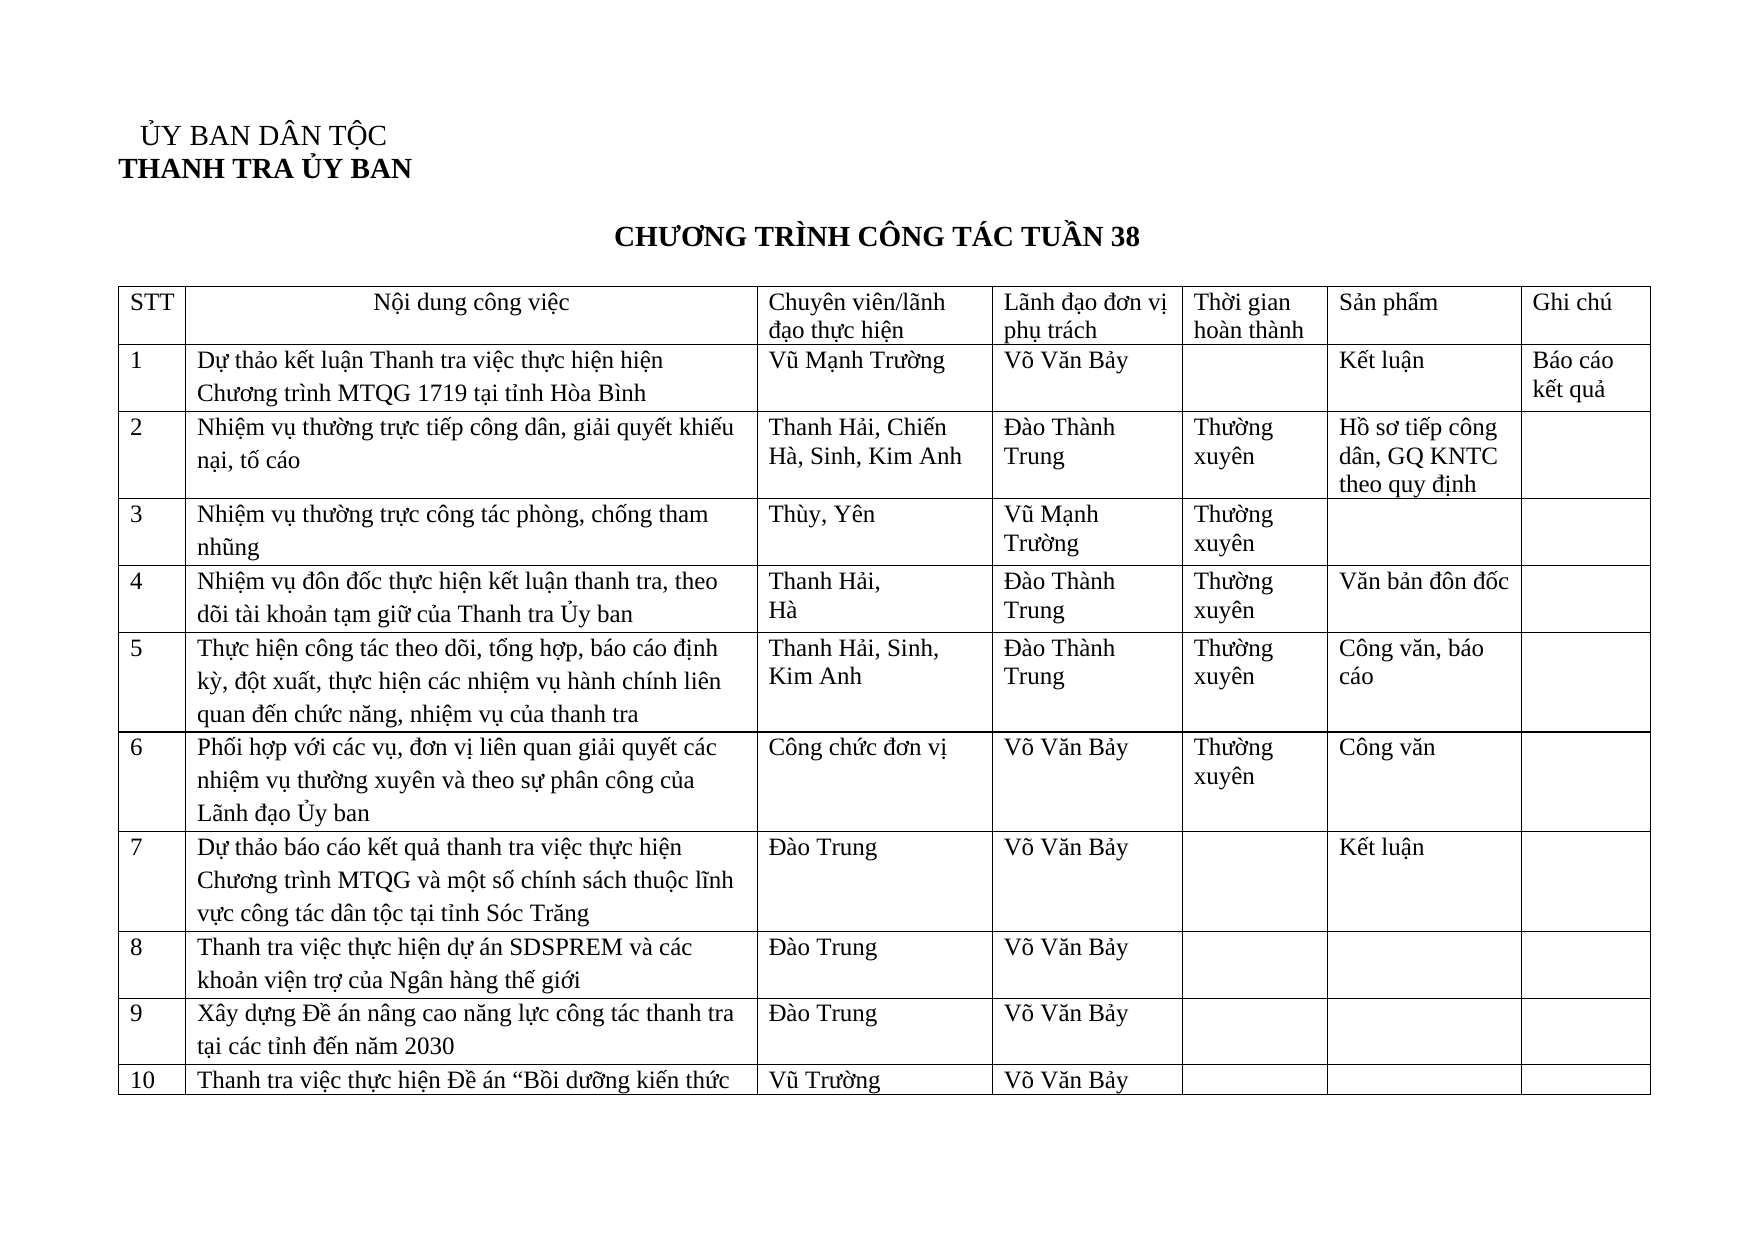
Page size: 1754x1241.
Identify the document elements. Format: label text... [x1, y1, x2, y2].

table_cell [1183, 832, 1327, 931]
table_cell Phối hợp với các vụ, đơn vị liên quan giải quyết các nhiệm vụ thường xuyên và theo sự phân công của Lãnh đạo Ủy ban [186, 733, 757, 831]
table_cell Văn bản đôn đốc [1328, 566, 1521, 632]
table_cell Nhiệm vụ đôn đốc thực hiện kết luận thanh tra, theo dõi tài khoản tạm giữ của Thanh tra Ủy ban [186, 566, 757, 632]
table_cell Thanh Hải, Chiến Hà, Sinh, Kim Anh [758, 412, 992, 498]
table_cell Xây dựng Đề án nâng cao năng lực công tác thanh tra tại các tỉnh đến năm 2030 [186, 999, 757, 1064]
table_cell Dự thảo kết luận Thanh tra việc thực hiện hiện Chương trình MTQG 1719 tại tỉnh Hòa Bình [186, 345, 757, 411]
table_cell Vũ Mạnh Trường [993, 499, 1182, 565]
table_cell Võ Văn Bảy [993, 733, 1182, 831]
table_cell [1522, 932, 1650, 997]
table_cell Thanh Hải, Sinh, Kim Anh [758, 633, 992, 731]
table_cell [1522, 1065, 1650, 1094]
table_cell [186, 1065, 757, 1094]
table_cell 6 [119, 733, 185, 831]
table_cell Đào Thành Trung [993, 566, 1182, 632]
table_cell 10 [119, 1065, 185, 1094]
table_cell Đào Trung [758, 932, 992, 997]
table_cell Nhiệm vụ thường trực tiếp công dân, giải quyết khiếu nại, tố cáo [186, 412, 757, 498]
table_header Ghi chú [1522, 287, 1650, 344]
table_cell [1522, 999, 1650, 1064]
table_cell Võ Văn Bảy [993, 932, 1182, 997]
table_cell Kết luận [1328, 832, 1521, 931]
table_cell 8 [119, 932, 185, 997]
table_cell Thanh tra việc thực hiện dự án SDSPREM và các khoản viện trợ của Ngân hàng thế giới [186, 932, 757, 997]
table_cell Công chức đơn vị [758, 733, 992, 831]
table_cell [1522, 412, 1650, 498]
table_cell [1183, 345, 1327, 411]
table_cell Thường xuyên [1183, 499, 1327, 565]
table_cell Võ Văn Bảy [993, 345, 1182, 411]
table_cell Thanh Hải, Hà [758, 566, 992, 632]
table_cell Võ Văn Bảy [993, 999, 1182, 1064]
table_header Sản phẩm [1328, 287, 1521, 344]
table_header Thời gian hoàn thành [1183, 287, 1327, 344]
table_cell 3 [119, 499, 185, 565]
table_cell [1183, 1065, 1327, 1094]
table_cell Công văn, báo cáo [1328, 633, 1521, 731]
table_cell 4 [119, 566, 185, 632]
table_cell [1522, 566, 1650, 632]
table_cell Thường xuyên [1183, 412, 1327, 498]
table_cell [1522, 633, 1650, 731]
table_cell [1328, 499, 1521, 565]
table_cell [1183, 932, 1327, 997]
table_cell [1328, 932, 1521, 997]
table_cell Võ Văn Bảy [993, 1065, 1182, 1094]
table_cell 5 [119, 633, 185, 731]
text ỦY BAN DÂN TỘC [118, 118, 1636, 152]
table_cell 1 [119, 345, 185, 411]
table_cell Nhiệm vụ thường trực công tác phòng, chống tham nhũng [186, 499, 757, 565]
table_cell Thường xuyên [1183, 566, 1327, 632]
table_cell Vũ Mạnh Trường [758, 345, 992, 411]
table_cell [1522, 832, 1650, 931]
table_cell Võ Văn Bảy [993, 832, 1182, 931]
table_cell Công văn [1328, 733, 1521, 831]
table_cell Đào Trung [758, 999, 992, 1064]
table_cell 9 [119, 999, 185, 1064]
table_header STT [119, 287, 185, 344]
table_cell Thực hiện công tác theo dõi, tổng hợp, báo cáo định kỳ, đột xuất, thực hiện các nhiệm vụ hành chính liên quan đến chức năng, nhiệm vụ của thanh tra [186, 633, 757, 731]
table_cell Đào Thành Trung [993, 633, 1182, 731]
table_cell Thường xuyên [1183, 733, 1327, 831]
table_cell Kết luận [1328, 345, 1521, 411]
table_cell Thùy, Yên [758, 499, 992, 565]
table_cell Dự thảo báo cáo kết quả thanh tra việc thực hiện Chương trình MTQG và một số chính sách thuộc lĩnh vực công tác dân tộc tại tỉnh Sóc Trăng [186, 832, 757, 931]
text THANH TRA ỦY BAN [118, 152, 1636, 185]
table_cell Thường xuyên [1183, 633, 1327, 731]
table_header Lãnh đạo đơn vị phụ trách [993, 287, 1182, 344]
text CHƯƠNG TRÌNH CÔNG TÁC TUẦN 38 [118, 219, 1636, 252]
table_cell [1522, 499, 1650, 565]
table_header Nội dung công việc [186, 287, 757, 344]
table_cell [1328, 999, 1521, 1064]
table_cell Đào Thành Trung [993, 412, 1182, 498]
table_cell Báo cáo kết quả [1522, 345, 1650, 411]
table_cell [1522, 733, 1650, 831]
table_cell 7 [119, 832, 185, 931]
table_cell Đào Trung [758, 832, 992, 931]
table_cell 2 [119, 412, 185, 498]
table_cell [1328, 1065, 1521, 1094]
table_header Chuyên viên/lãnh đạo thực hiện [758, 287, 992, 344]
table_cell Vũ Trường [758, 1065, 992, 1094]
table_cell Hồ sơ tiếp công dân, GQ KNTC theo quy định [1328, 412, 1521, 498]
table_cell [1183, 999, 1327, 1064]
